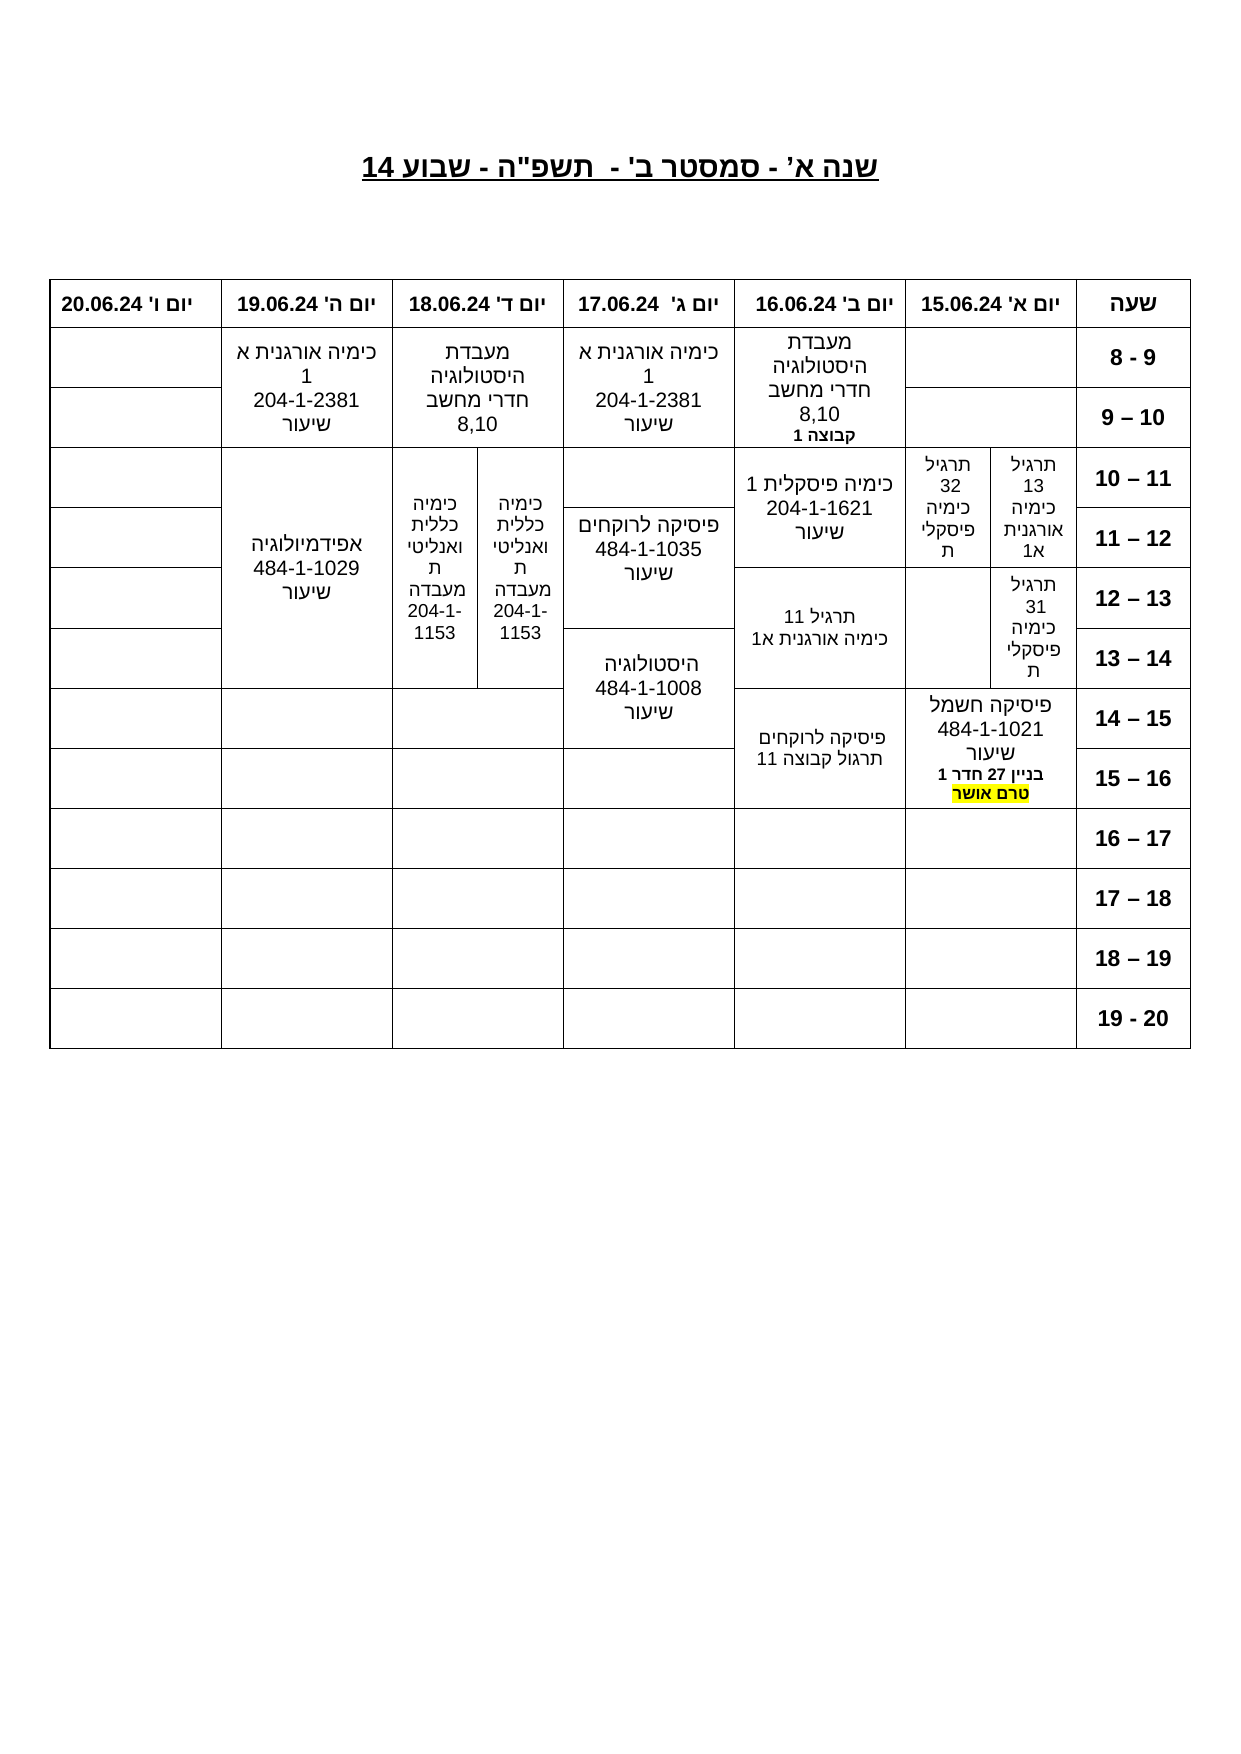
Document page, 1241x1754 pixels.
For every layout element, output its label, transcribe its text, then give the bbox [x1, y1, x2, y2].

table_cell [393, 809, 563, 868]
table_header יום ד' 18.06.24 [393, 280, 563, 327]
table_cell [51, 508, 221, 567]
table_cell [906, 869, 1076, 928]
table_cell 10 – 9 [1077, 388, 1190, 447]
table_cell תרגיל 32 כימיה פיסקלית [906, 448, 990, 567]
table_cell 17 – 16 [1077, 809, 1190, 868]
table_cell [51, 689, 221, 748]
table_cell 13 – 12 [1077, 568, 1190, 627]
table_cell [906, 388, 1076, 447]
table_cell 20 - 19 [1077, 989, 1190, 1048]
table_cell [393, 749, 563, 808]
table_cell 18 – 17 [1077, 869, 1190, 928]
table_cell [222, 689, 392, 748]
table_cell [906, 989, 1076, 1048]
table_cell [906, 809, 1076, 868]
table_cell [222, 749, 392, 808]
table_cell [393, 869, 563, 928]
table_header שעה [1077, 280, 1190, 327]
table_cell כימיה כללית ואנליטית מעבדה 204-1-1153 [478, 448, 563, 687]
table_cell [51, 929, 221, 988]
table_cell 19 – 18 [1077, 929, 1190, 988]
table_cell כימיה אורגנית א1 204-1-2381 שיעור [564, 328, 734, 447]
table_cell אפידמיולוגיה 484-1-1029 שיעור [222, 448, 392, 687]
table_cell [393, 689, 563, 748]
table_cell כימיה אורגנית א1 204-1-2381 שיעור [222, 328, 392, 447]
table_cell [564, 448, 734, 507]
table_header יום ב' 16.06.24 [735, 280, 905, 327]
table_cell 15 – 14 [1077, 689, 1190, 748]
table_cell היסטולוגיה 484-1-1008 שיעור [564, 629, 734, 748]
table_cell [51, 448, 221, 507]
table_cell [51, 629, 221, 687]
table_header יום ג' 17.06.24 [564, 280, 734, 327]
table_cell [222, 869, 392, 928]
table_cell תרגיל 13 כימיה אורגנית א1 [991, 448, 1076, 567]
table_cell 11 – 10 [1077, 448, 1190, 507]
table_cell [564, 749, 734, 808]
table_cell [222, 989, 392, 1048]
table_cell [564, 989, 734, 1048]
table_cell פיסיקה לרוקחים 484-1-1035 שיעור [564, 508, 734, 627]
table_cell [735, 809, 905, 868]
table_cell [51, 388, 221, 447]
table_cell [51, 328, 221, 387]
table_cell תרגיל 11 כימיה אורגנית א1 [735, 568, 905, 687]
table_cell 14 – 13 [1077, 629, 1190, 687]
table_cell כימיה פיסקלית 1 204-1-1621 שיעור [735, 448, 905, 567]
table_cell [51, 869, 221, 928]
table_header יום ו' 20.06.24 [51, 280, 221, 327]
table_cell מעבדת היסטולוגיה חדרי מחשב 8,10 קבוצה 1 [735, 328, 905, 447]
table_cell [393, 989, 563, 1048]
table_cell תרגיל 31 כימיה פיסקלית [991, 568, 1076, 687]
table_cell מעבדת היסטולוגיה חדרי מחשב 8,10 [393, 328, 563, 447]
table_cell פיסיקה חשמל 484-1-1021 שיעור בניין 27 חדר 1 טרם אושר [906, 689, 1076, 808]
table_cell כימיה כללית ואנליטית מעבדה 204-1-1153 [393, 448, 477, 687]
table_cell 12 – 11 [1077, 508, 1190, 567]
table_cell [564, 869, 734, 928]
table_cell [906, 568, 990, 687]
table_cell 9 - 8 [1077, 328, 1190, 387]
table_cell [51, 989, 221, 1048]
table_cell פיסיקה לרוקחים תרגול קבוצה 11 [735, 689, 905, 808]
table_cell [564, 929, 734, 988]
table_cell [51, 568, 221, 627]
table_cell [564, 809, 734, 868]
table_cell [222, 809, 392, 868]
table_cell [222, 929, 392, 988]
table_header יום ה' 19.06.24 [222, 280, 392, 327]
table_cell [906, 929, 1076, 988]
text שנה א’ - סמסטר ב' - תשפ"ה - שבוע 14 [187, 150, 1053, 183]
table_cell [393, 929, 563, 988]
table_cell [735, 929, 905, 988]
table_cell [906, 328, 1076, 387]
table_cell [735, 869, 905, 928]
table_cell [735, 989, 905, 1048]
table_header יום א' 15.06.24 [906, 280, 1076, 327]
table_cell [51, 749, 221, 808]
table_cell 16 – 15 [1077, 749, 1190, 808]
table_cell [51, 809, 221, 868]
